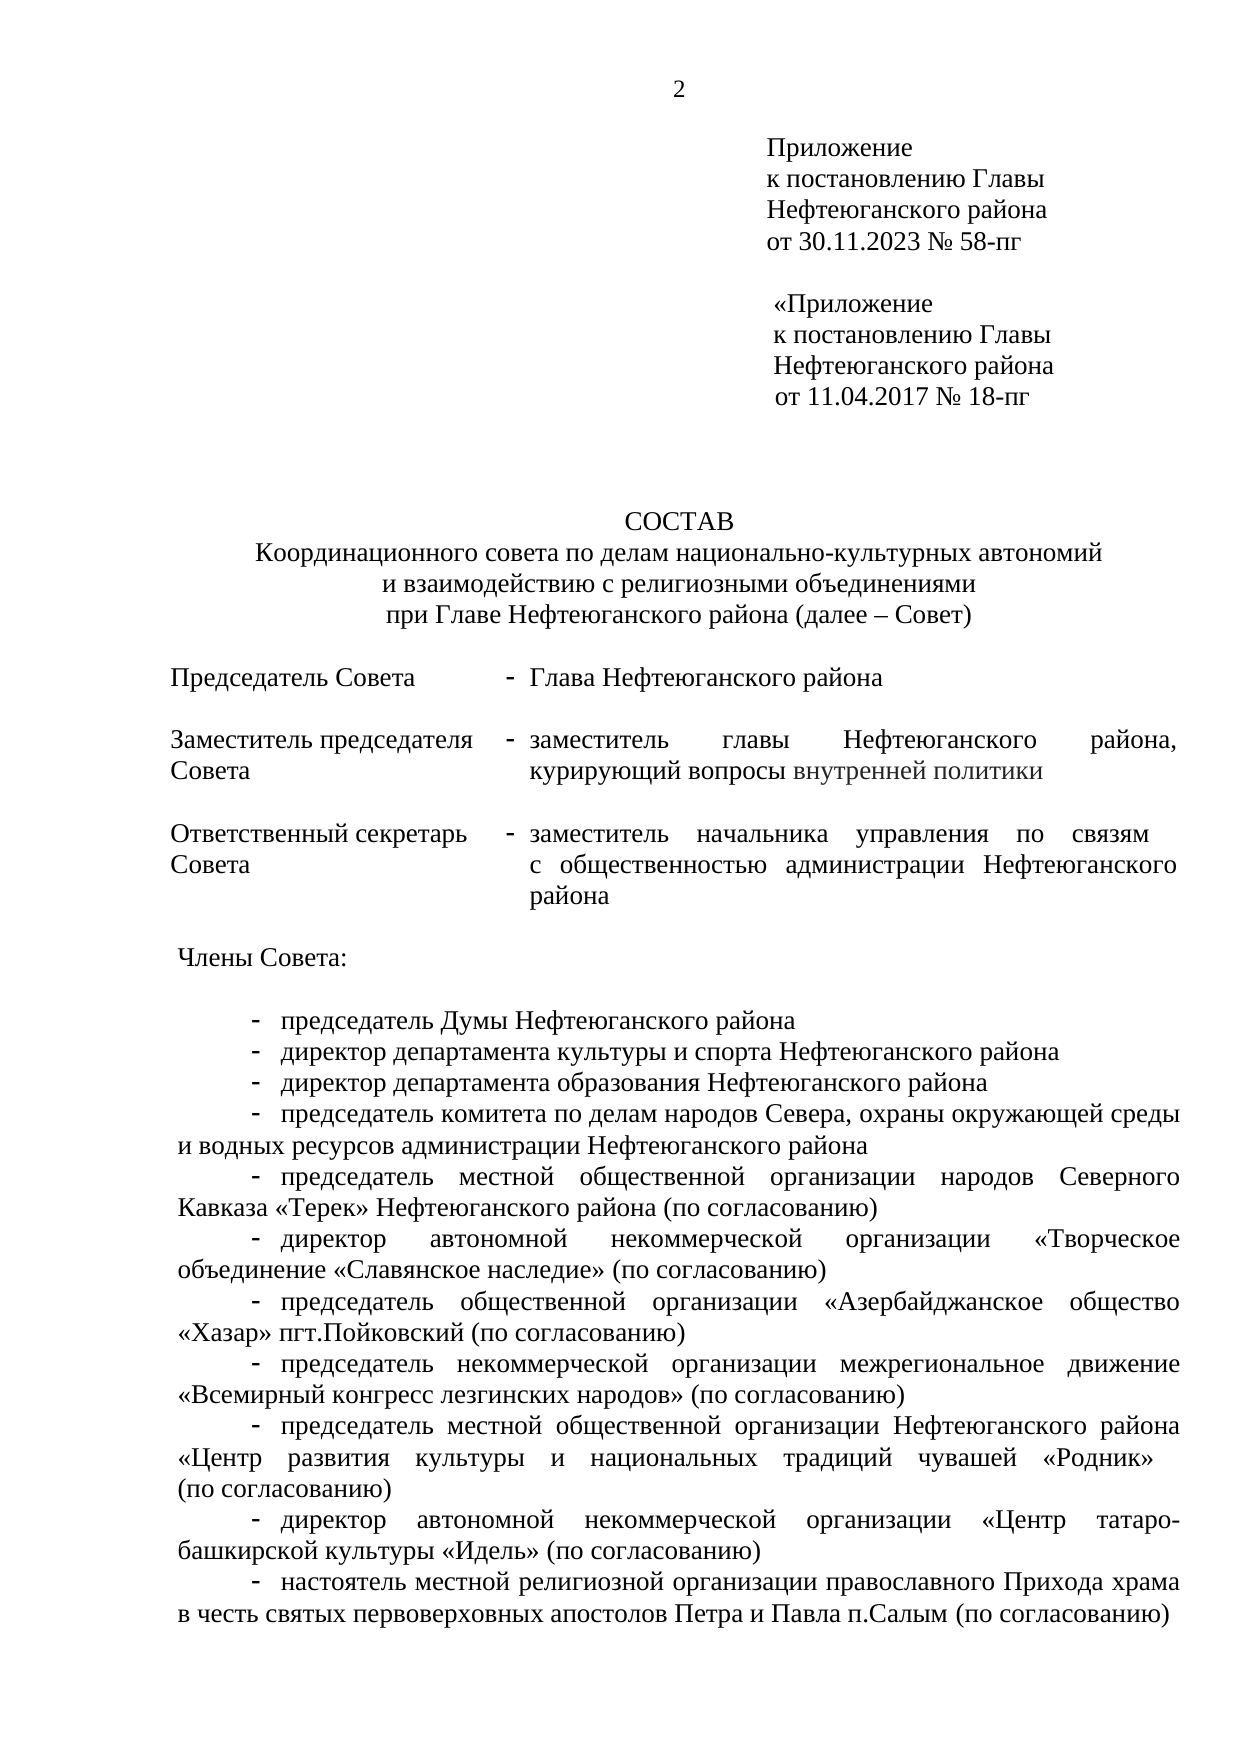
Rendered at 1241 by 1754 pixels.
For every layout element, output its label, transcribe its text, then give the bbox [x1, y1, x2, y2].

text от 30.11.2023 № 58-пг [177, 225, 1181, 256]
table_cell Заместитель председателя Совета [159, 723, 495, 817]
text «Приложение [177, 287, 1181, 318]
table_cell заместитель начальника управления по связям с общественностью администрации Нефтеюганского района [495, 817, 1189, 941]
table_header Председатель Совета [159, 661, 495, 723]
table_cell заместитель главы Нефтеюганского района, курирующий вопросы внутренней политики [495, 723, 1189, 817]
list настоятель местной религиозной организации православного Прихода храма в честь святых первоверховных апостолов Петра и Павла п.Салым (по согласованию) [177, 1565, 1181, 1628]
table_header Глава Нефтеюганского района [495, 661, 1189, 723]
text при Главе Нефтеюганского района (далее – Совет) [177, 598, 1181, 630]
list директор департамента культуры и спорта Нефтеюганского района [177, 1035, 1181, 1066]
list директор автономной некоммерческой организации «Центр татаро-башкирской культуры «Идель» (по согласованию) [177, 1503, 1181, 1565]
text к постановлению Главы Нефтеюганского района [766, 162, 1181, 225]
list директор автономной некоммерческой организации «Творческое объединение «Славянское наследие» (по согласованию) [177, 1222, 1181, 1285]
text Приложение [177, 131, 1181, 162]
text Координационного совета по делам национально-культурных автономий [177, 536, 1181, 567]
text СОСТАВ [177, 505, 1181, 536]
list председатель комитета по делам народов Севера, охраны окружающей среды и водных ресурсов администрации Нефтеюганского района [177, 1097, 1181, 1160]
text от 11.04.2017 № 18-пг [768, 381, 1181, 412]
list председатель местной общественной организации народов Северного Кавказа «Терек» Нефтеюганского района (по согласованию) [177, 1160, 1181, 1222]
text и взаимодействию с религиозными объединениями [177, 567, 1181, 598]
text Члены Совета: [177, 941, 1181, 973]
list председатель некоммерческой организации межрегиональное движение «Всемирный конгресс лезгинских народов» (по согласованию) [177, 1347, 1181, 1409]
list директор департамента образования Нефтеюганского района [177, 1066, 1181, 1097]
table_cell Ответственный секретарь Совета [159, 817, 495, 941]
list председатель Думы Нефтеюганского района [177, 1004, 1181, 1035]
text Нефтеюганского района [177, 349, 1181, 381]
text к постановлению Главы [177, 318, 1181, 349]
list председатель общественной организации «Азербайджанское общество «Хазар» пгт.Пойковский (по согласованию) [177, 1285, 1181, 1347]
list председатель местной общественной организации Нефтеюганского района «Центр развития культуры и национальных традиций чувашей «Родник» (по согласованию) [177, 1409, 1181, 1503]
